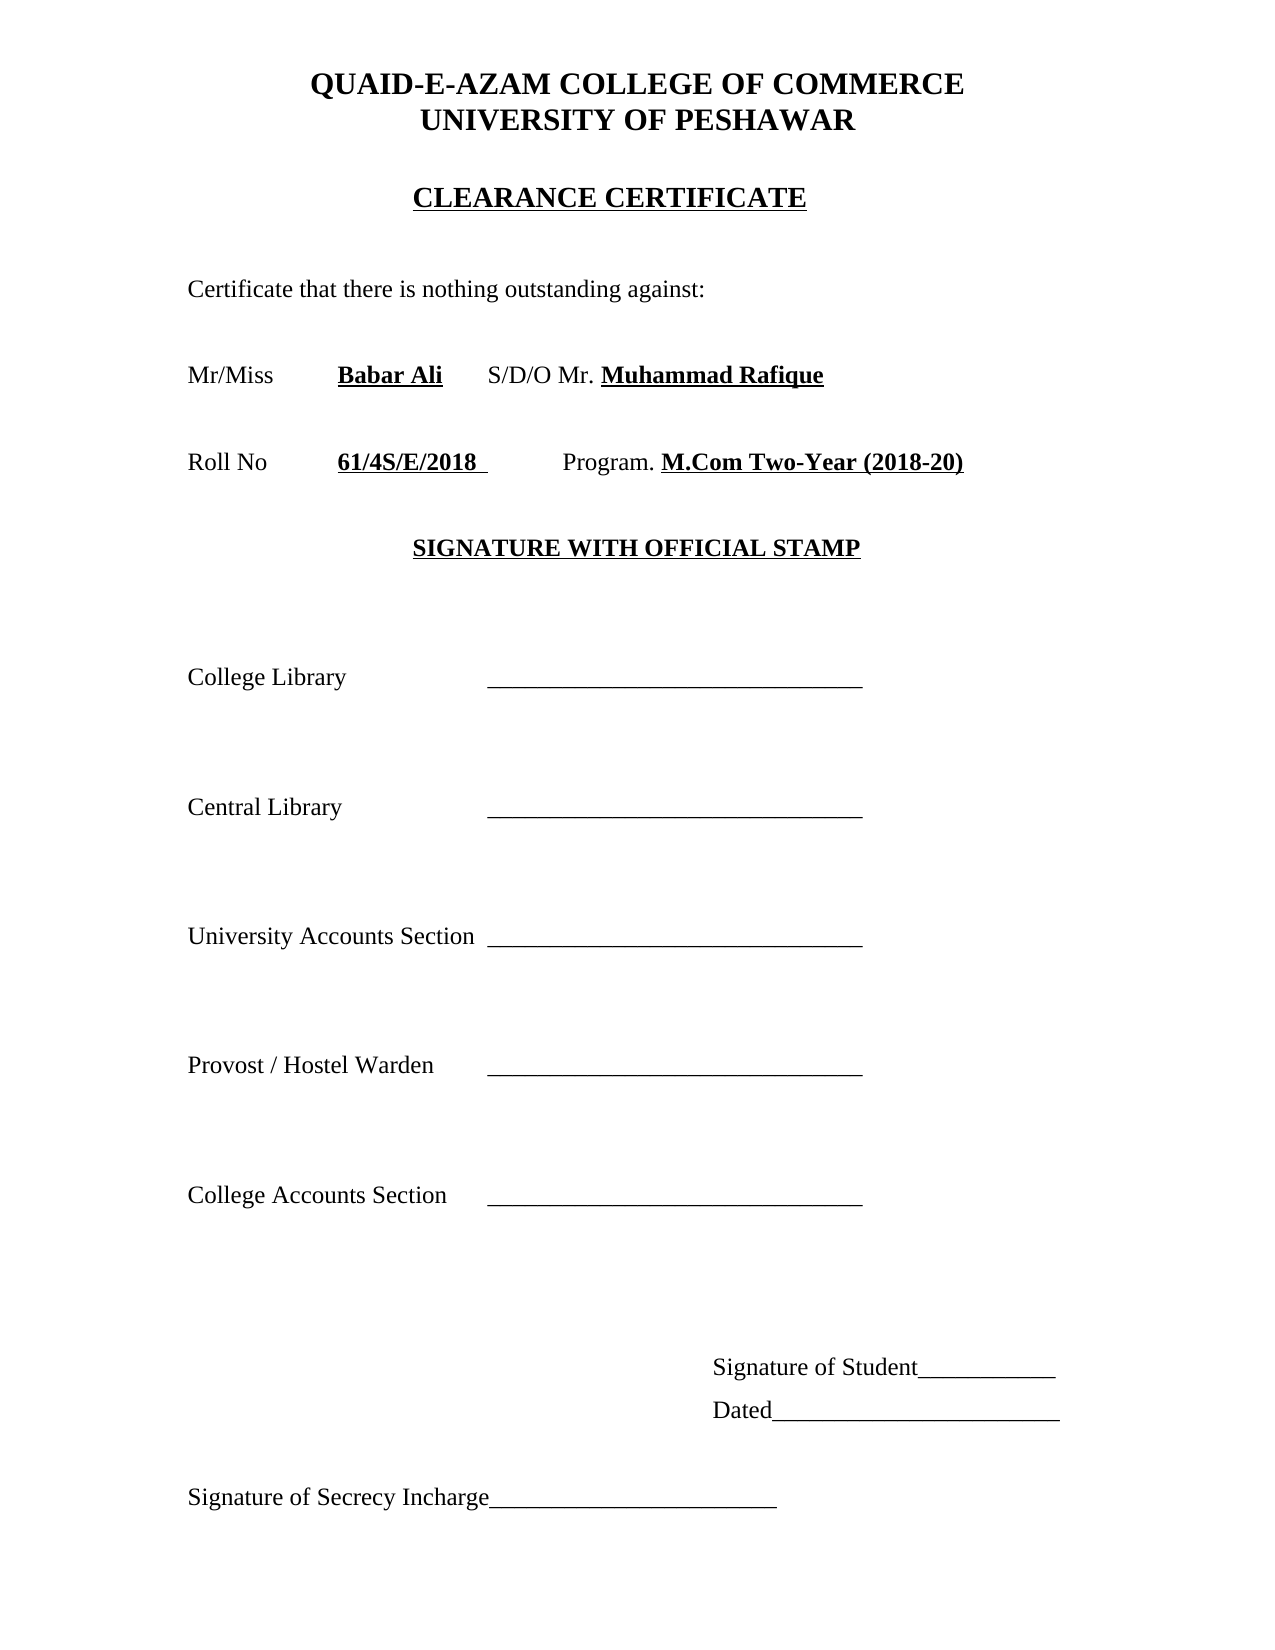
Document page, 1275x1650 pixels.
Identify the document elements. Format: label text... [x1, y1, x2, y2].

text Central Library ______________________________ [187, 792, 1087, 820]
text SIGNATURE WITH OFFICIAL STAMP [337, 533, 1087, 562]
text Mr/Miss Babar Ali S/D/O Mr. Muhammad Rafique [187, 360, 1087, 389]
text Signature of Student___________ [637, 1352, 1087, 1381]
text QUAID-E-AZAM COLLEGE OF COMMERCE [187, 66, 1087, 102]
text Signature of Secrecy Incharge_______________________ [187, 1482, 1087, 1510]
text Provost / Hostel Warden ______________________________ [187, 1050, 1087, 1079]
text Certificate that there is nothing outstanding against: [187, 274, 1087, 303]
text Dated_______________________ [187, 1395, 1087, 1424]
text UNIVERSITY OF PESHAWAR [187, 102, 1087, 137]
text College Accounts Section ______________________________ [187, 1180, 1087, 1208]
text Roll No 61/4S/E/2018 Program. M.Com Two-Year (2018-20) [187, 447, 1087, 475]
text CLEARANCE CERTIFICATE [412, 181, 1087, 214]
text College Library ______________________________ [187, 662, 1087, 691]
text University Accounts Section ______________________________ [187, 921, 1087, 950]
